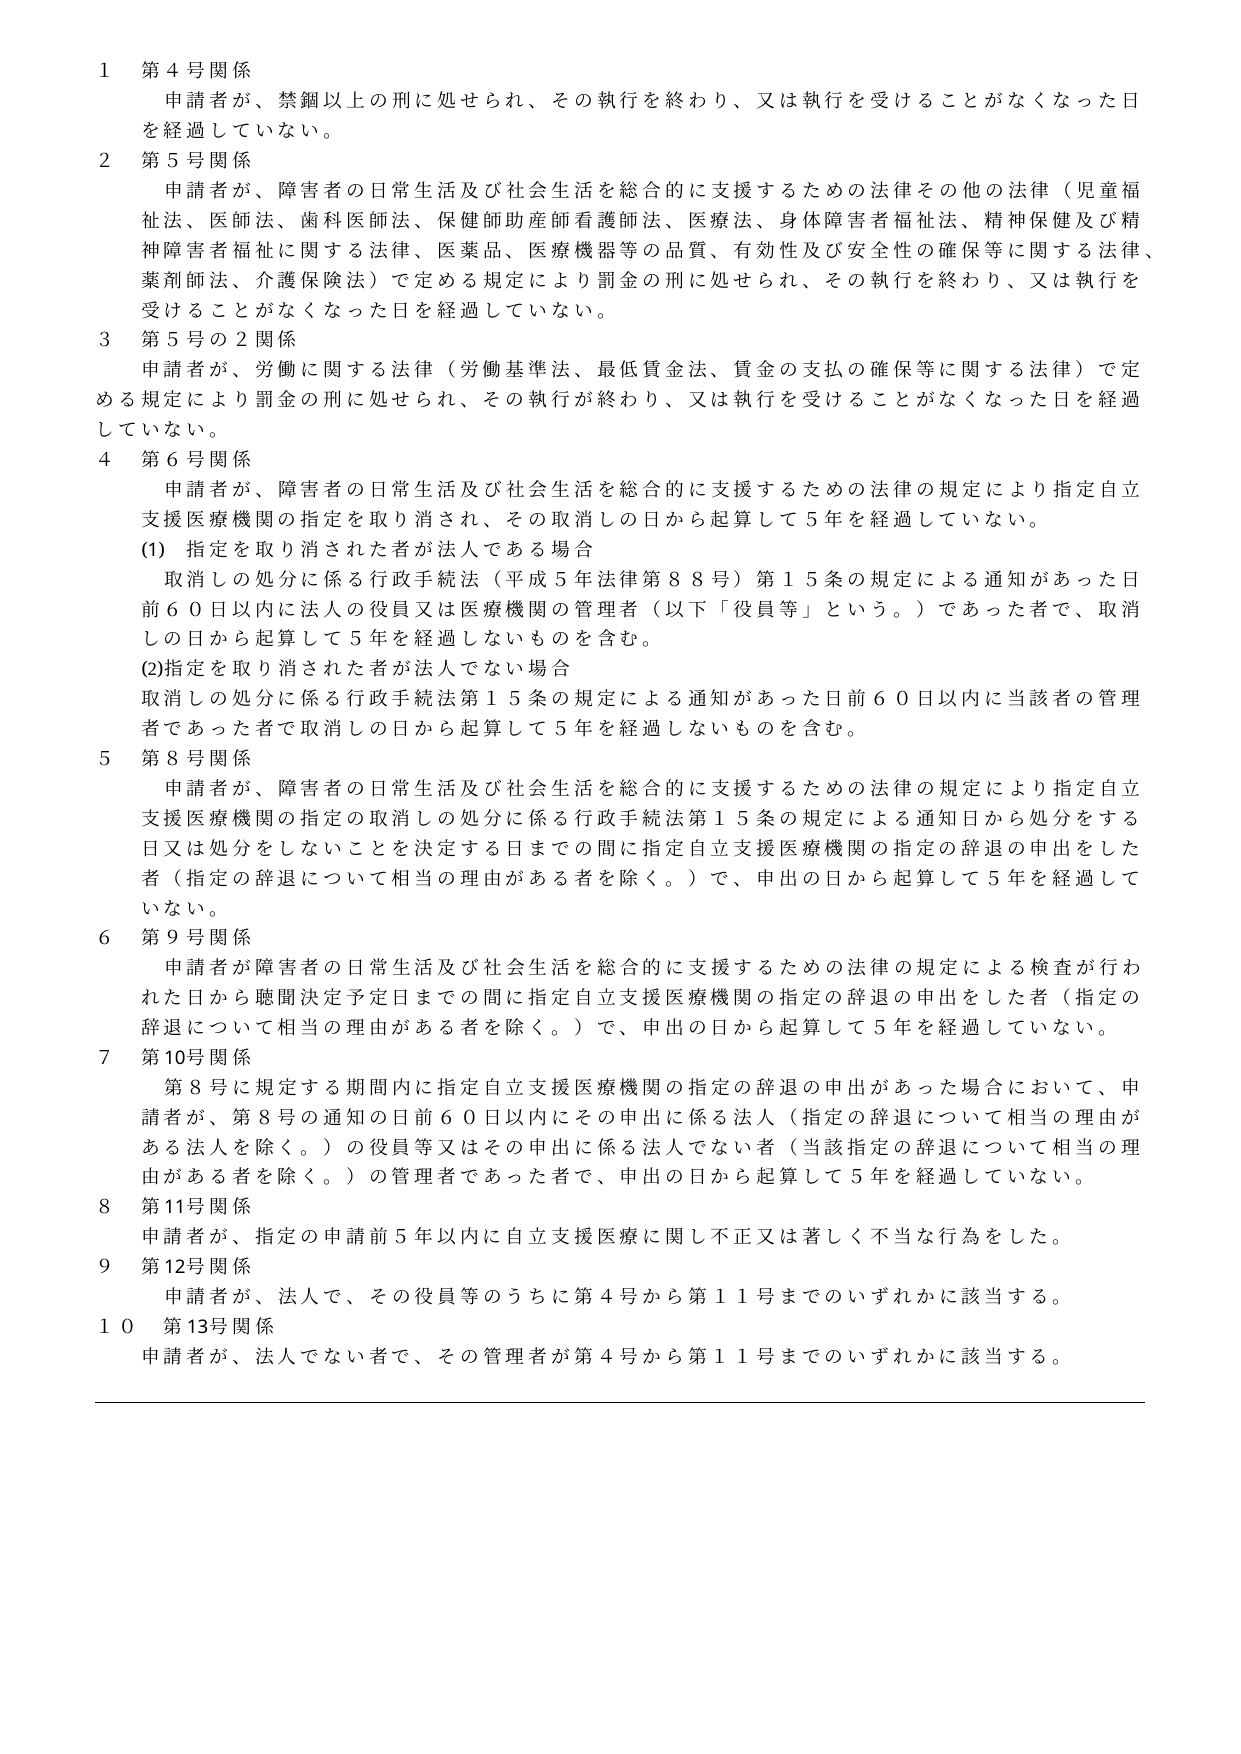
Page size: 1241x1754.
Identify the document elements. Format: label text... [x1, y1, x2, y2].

text 取消しの処分に係る行政手続法（平成５年法律第８８号）第１５条の規定による通知があった日前６０日以内に法人の役員又は医療機関の管理者（以下「役員等」という。）であった者で、取消しの日から起算して５年を経過しないものを含む。 [120, 563, 1145, 653]
text 申請者が、禁錮以上の刑に処せられ、その執行を終わり、又は執行を受けることがなくなった日を経過していない。 [120, 85, 1145, 144]
text ７ 第10号関係 [95, 1041, 1145, 1071]
text ３ 第５号の２関係 [95, 324, 1145, 354]
text 申請者が、障害者の日常生活及び社会生活を総合的に支援するための法律の規定により指定自立支援医療機関の指定の取消しの処分に係る行政手続法第１５条の規定による通知日から処分をする日又は処分をしないことを決定する日までの間に指定自立支援医療機関の指定の辞退の申出をした者（指定の辞退について相当の理由がある者を除く。）で、申出の日から起算して５年を経過していない。 [120, 772, 1145, 922]
text 申請者が障害者の日常生活及び社会生活を総合的に支援するための法律の規定による検査が行われた日から聴聞決定予定日までの間に指定自立支援医療機関の指定の辞退の申出をした者（指定の辞退について相当の理由がある者を除く。）で、申出の日から起算して５年を経過していない。 [120, 952, 1145, 1041]
text ４ 第６号関係 [95, 443, 1145, 473]
text ６ 第９号関係 [95, 922, 1145, 952]
text ２ 第５号関係 [95, 144, 1145, 174]
text (2)指定を取り消された者が法人でない場合 [95, 653, 1145, 683]
text 申請者が、労働に関する法律（労働基準法、最低賃金法、賃金の支払の確保等に関する法律）で定める規定により罰金の刑に処せられ、その執行が終わり、又は執行を受けることがなくなった日を経過していない。 [95, 354, 1145, 443]
text 取消しの処分に係る行政手続法第１５条の規定による通知があった日前６０日以内に当該者の管理者であった者で取消しの日から起算して５年を経過しないものを含む。 [95, 683, 1145, 742]
text (1)指定を取り消された者が法人である場合 [120, 533, 1145, 563]
text １０ 第13号関係 [95, 1310, 1145, 1340]
text １ 第４号関係 [95, 55, 1145, 85]
text 申請者が、障害者の日常生活及び社会生活を総合的に支援するための法律の規定により指定自立支援医療機関の指定を取り消され、その取消しの日から起算して５年を経過していない。 [120, 473, 1145, 533]
text 申請者が、法人で、その役員等のうちに第４号から第１１号までのいずれかに該当する。 [120, 1281, 1145, 1310]
text 申請者が、障害者の日常生活及び社会生活を総合的に支援するための法律その他の法律（児童福祉法、医師法、歯科医師法、保健師助産師看護師法、医療法、身体障害者福祉法、精神保健及び精神障害者福祉に関する法律、医薬品、医療機器等の品質、有効性及び安全性の確保等に関する法律、薬剤師法、介護保険法）で定める規定により罰金の刑に処せられ、その執行を終わり、又は執行を受けることがなくなった日を経過していない。 [120, 174, 1145, 324]
text 申請者が、指定の申請前５年以内に自立支援医療に関し不正又は著しく不当な行為をした。 [95, 1221, 1145, 1251]
text 申請者が、法人でない者で、その管理者が第４号から第１１号までのいずれかに該当する。 [114, 1340, 1145, 1370]
text ５ 第８号関係 [95, 742, 1145, 772]
text ８ 第11号関係 [95, 1191, 1145, 1221]
text 第８号に規定する期間内に指定自立支援医療機関の指定の辞退の申出があった場合において、申請者が、第８号の通知の日前６０日以内にその申出に係る法人（指定の辞退について相当の理由がある法人を除く。）の役員等又はその申出に係る法人でない者（当該指定の辞退について相当の理由がある者を除く。）の管理者であった者で、申出の日から起算して５年を経過していない。 [120, 1071, 1145, 1191]
text ９ 第12号関係 [95, 1251, 1145, 1281]
